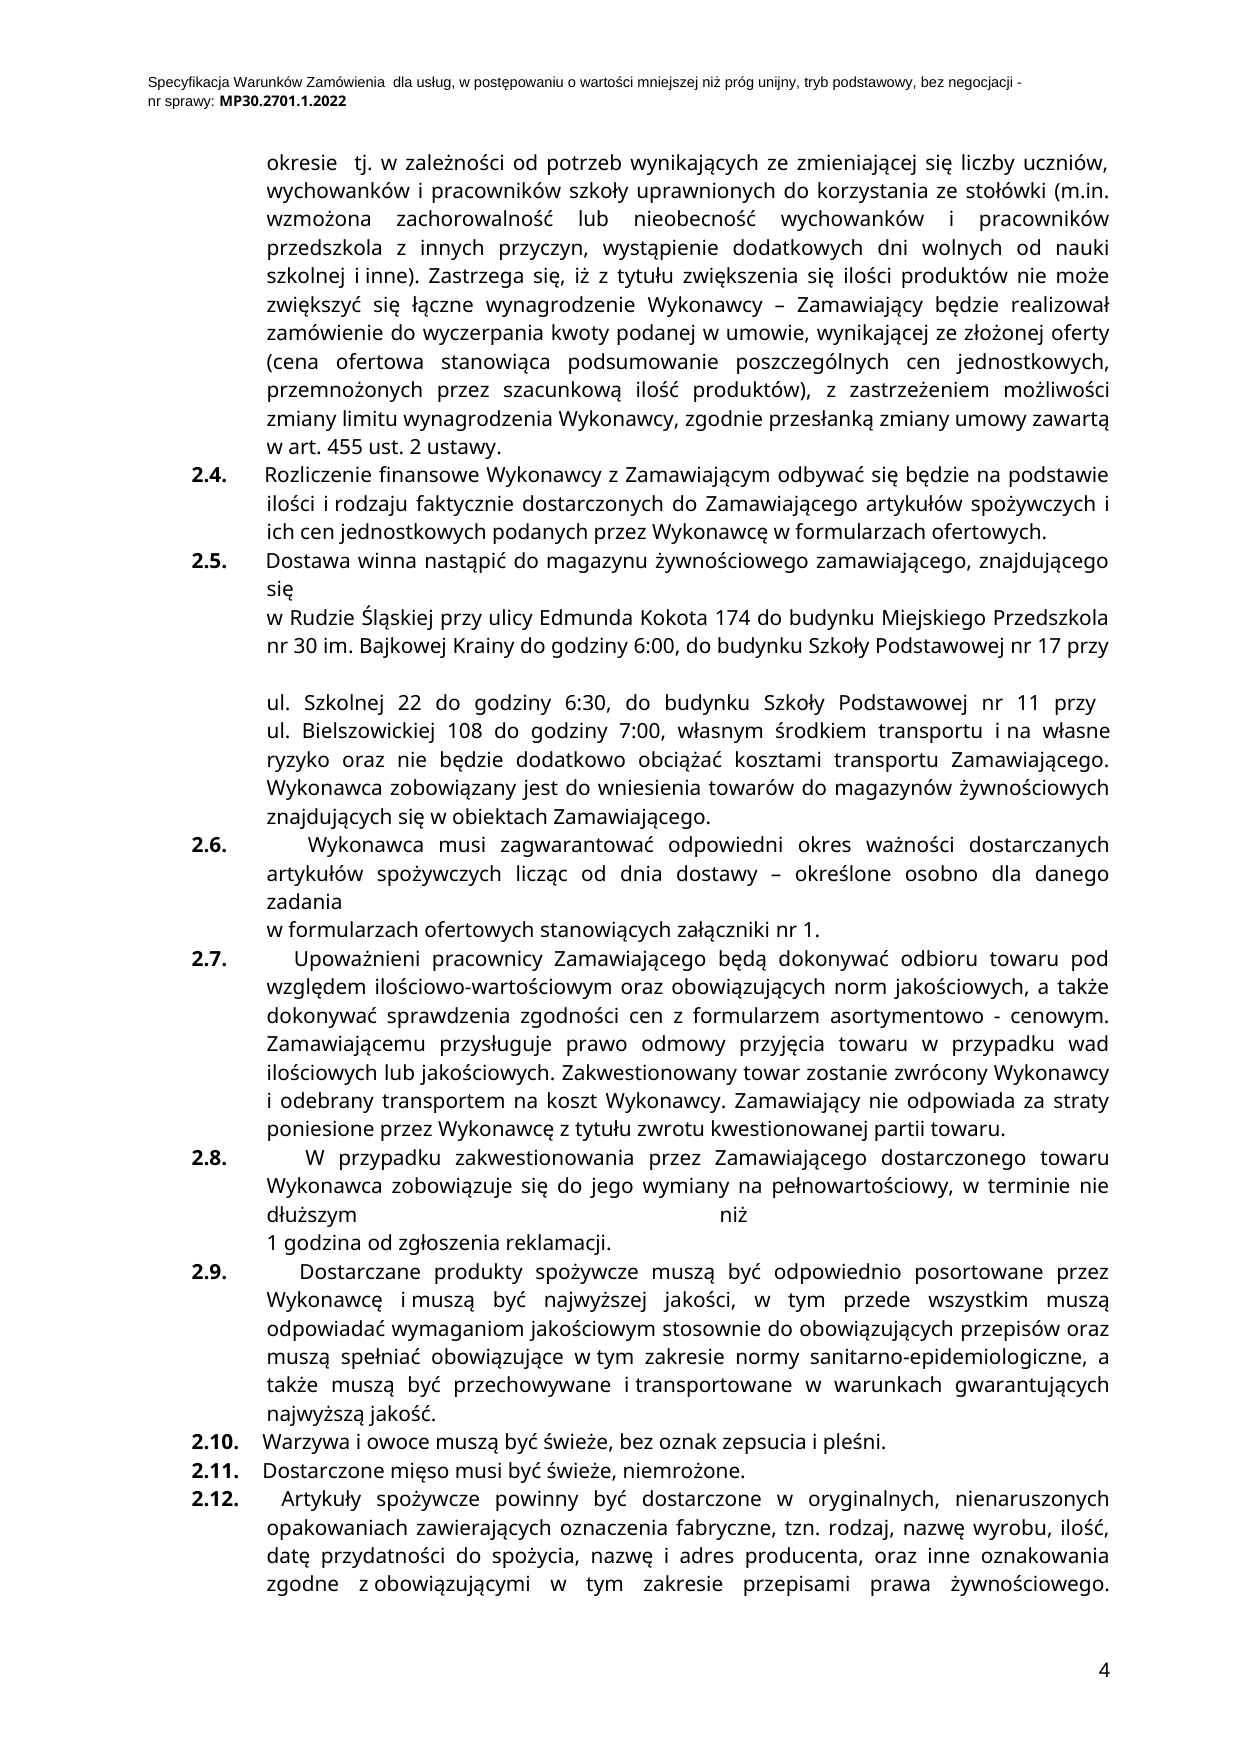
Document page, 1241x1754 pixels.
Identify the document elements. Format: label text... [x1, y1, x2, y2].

list Dostarczane produkty spożywcze muszą być odpowiednio posortowane przez Wykonawcę i muszą być najwyższej jakości, w tym przede wszystkim muszą odpowiadać wymaganiom jakościowym stosownie do obowiązujących przepisów oraz muszą spełniać obowiązujące w tym zakresie normy sanitarno-epidemiologiczne, a także muszą być przechowywane i transportowane w warunkach gwarantujących najwyższą jakość. [191, 1257, 1110, 1427]
list Wykonawca musi zagwarantować odpowiedni okres ważności dostarczanych artykułów spożywczych licząc od dnia dostawy – określone osobno dla danego zadania w formularzach ofertowych stanowiących załączniki nr 1. [191, 830, 1110, 944]
list Rozliczenie finansowe Wykonawcy z Zamawiającym odbywać się będzie na podstawie ilości i rodzaju faktycznie dostarczonych do Zamawiającego artykułów spożywczych i ich cen jednostkowych podanych przez Wykonawcę w formularzach ofertowych. [191, 461, 1110, 546]
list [191, 148, 1110, 461]
list Dostarczone mięso musi być świeże, niemrożone. [191, 1456, 1110, 1484]
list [191, 1484, 1110, 1598]
list Warzywa i owoce muszą być świeże, bez oznak zepsucia i pleśni. [191, 1427, 1110, 1456]
list Dostawa winna nastąpić do magazynu żywnościowego zamawiającego, znajdującego się w Rudzie Śląskiej przy ulicy Edmunda Kokota 174 do budynku Miejskiego Przedszkola nr 30 im. Bajkowej Krainy do godziny 6:00, do budynku Szkoły Podstawowej nr 17 przy ul. Szkolnej 22 do godziny 6:30, do budynku Szkoły Podstawowej nr 11 przy ul. Bielszowickiej 108 do godziny 7:00, własnym środkiem transportu i na własne ryzyko oraz nie będzie dodatkowo obciążać kosztami transportu Zamawiającego. Wykonawca zobowiązany jest do wniesienia towarów do magazynów żywnościowych znajdujących się w obiektach Zamawiającego. [191, 546, 1110, 830]
list Upoważnieni pracownicy Zamawiającego będą dokonywać odbioru towaru pod względem ilościowo-wartościowym oraz obowiązujących norm jakościowych, a także dokonywać sprawdzenia zgodności cen z formularzem asortymentowo - cenowym. Zamawiającemu przysługuje prawo odmowy przyjęcia towaru w przypadku wad ilościowych lub jakościowych. Zakwestionowany towar zostanie zwrócony Wykonawcy i odebrany transportem na koszt Wykonawcy. Zamawiający nie odpowiada za straty poniesione przez Wykonawcę z tytułu zwrotu kwestionowanej partii towaru. [191, 944, 1110, 1143]
list W przypadku zakwestionowania przez Zamawiającego dostarczonego towaru Wykonawca zobowiązuje się do jego wymiany na pełnowartościowy, w terminie nie dłuższym niż 1 godzina od zgłoszenia reklamacji. [191, 1143, 1110, 1257]
